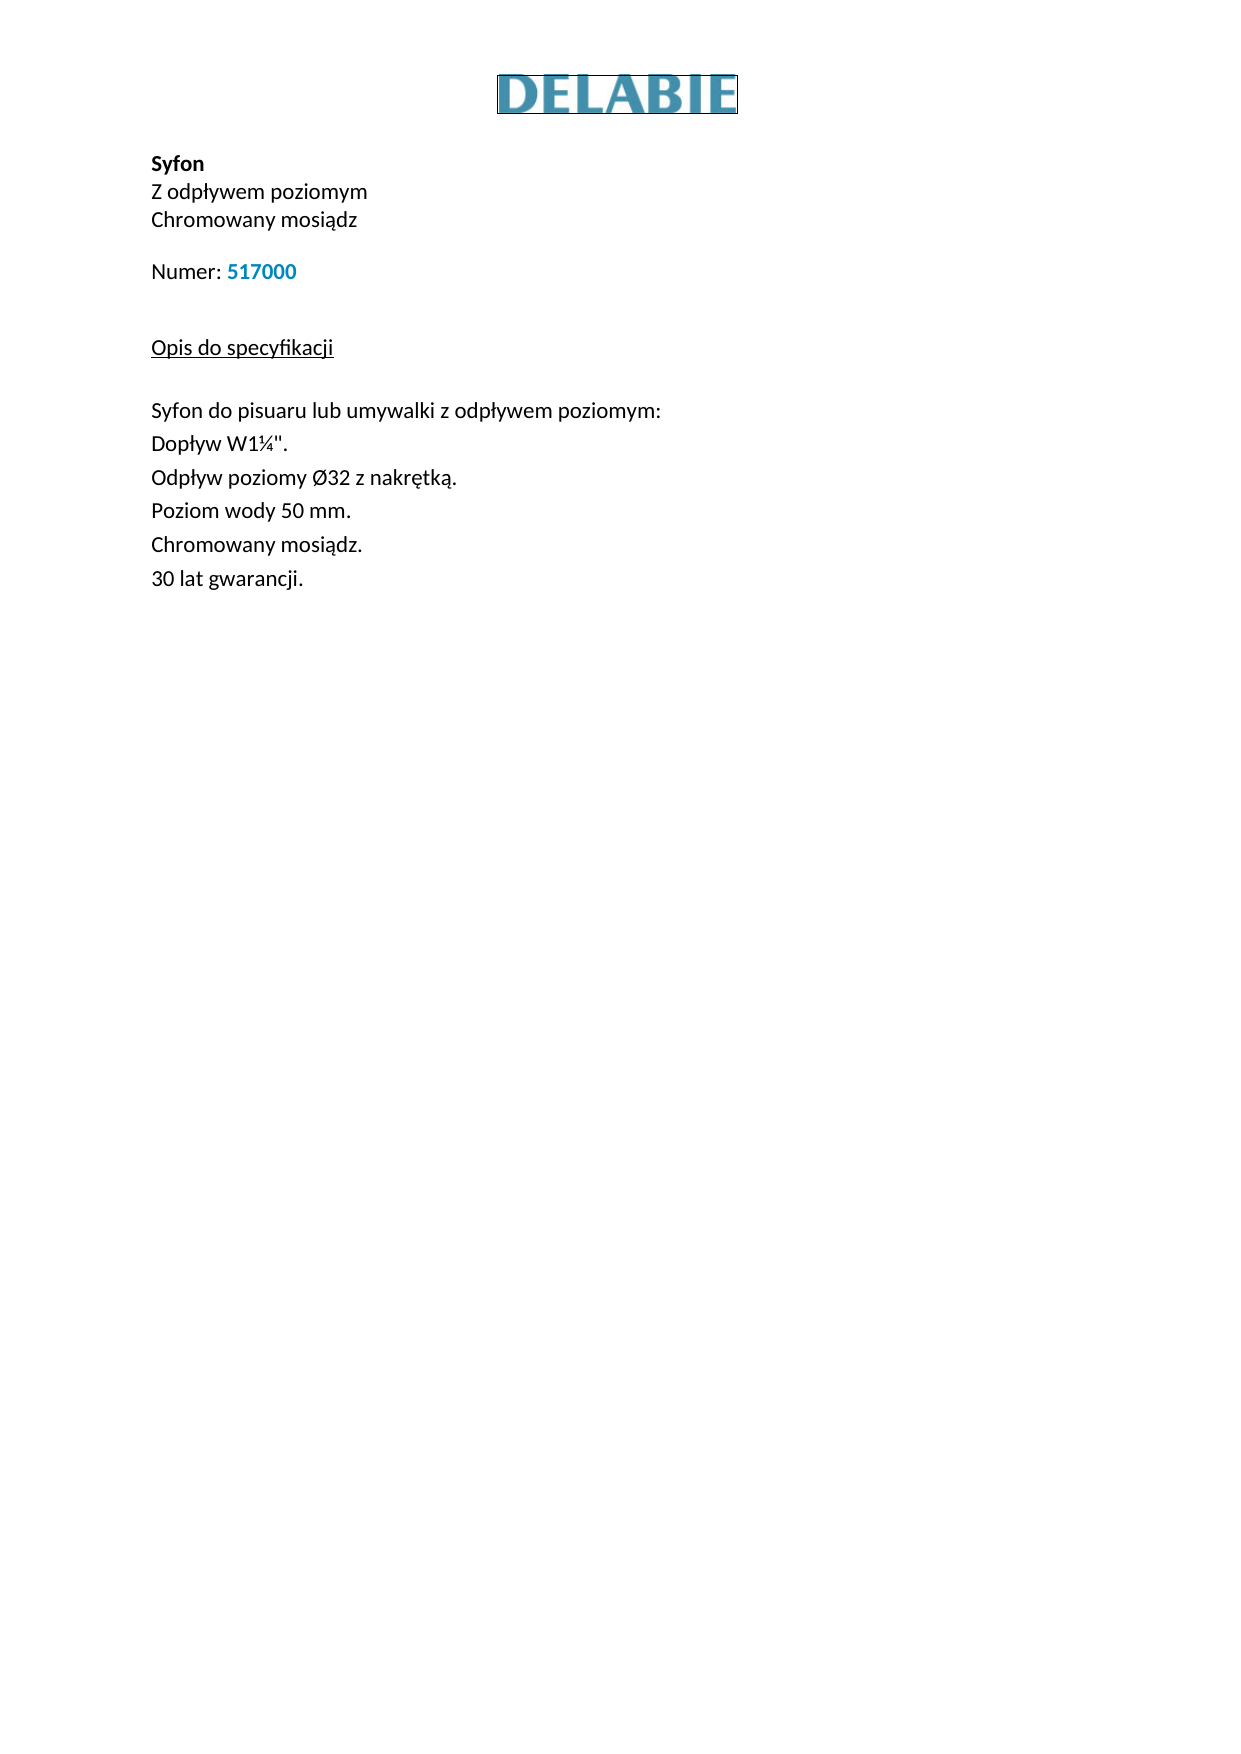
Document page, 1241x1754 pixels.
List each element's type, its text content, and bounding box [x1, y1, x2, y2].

text Dopływ W1¼". [151, 429, 1084, 458]
text Odpływ poziomy Ø32 z nakrętką. [151, 463, 1084, 491]
text Syfon [151, 149, 1084, 177]
text Numer: 517000 [151, 257, 1084, 285]
text Poziom wody 50 mm. [151, 497, 1084, 525]
picture [498, 76, 737, 113]
text Z odpływem poziomym [151, 177, 1084, 205]
text Opis do specyfikacji [151, 333, 1084, 361]
text Syfon do pisuaru lub umywalki z odpływem poziomym: [151, 396, 1084, 424]
text 30 lat gwarancji. [151, 564, 1084, 592]
text Chromowany mosiądz. [151, 530, 1084, 558]
text Chromowany mosiądz [151, 205, 1084, 233]
